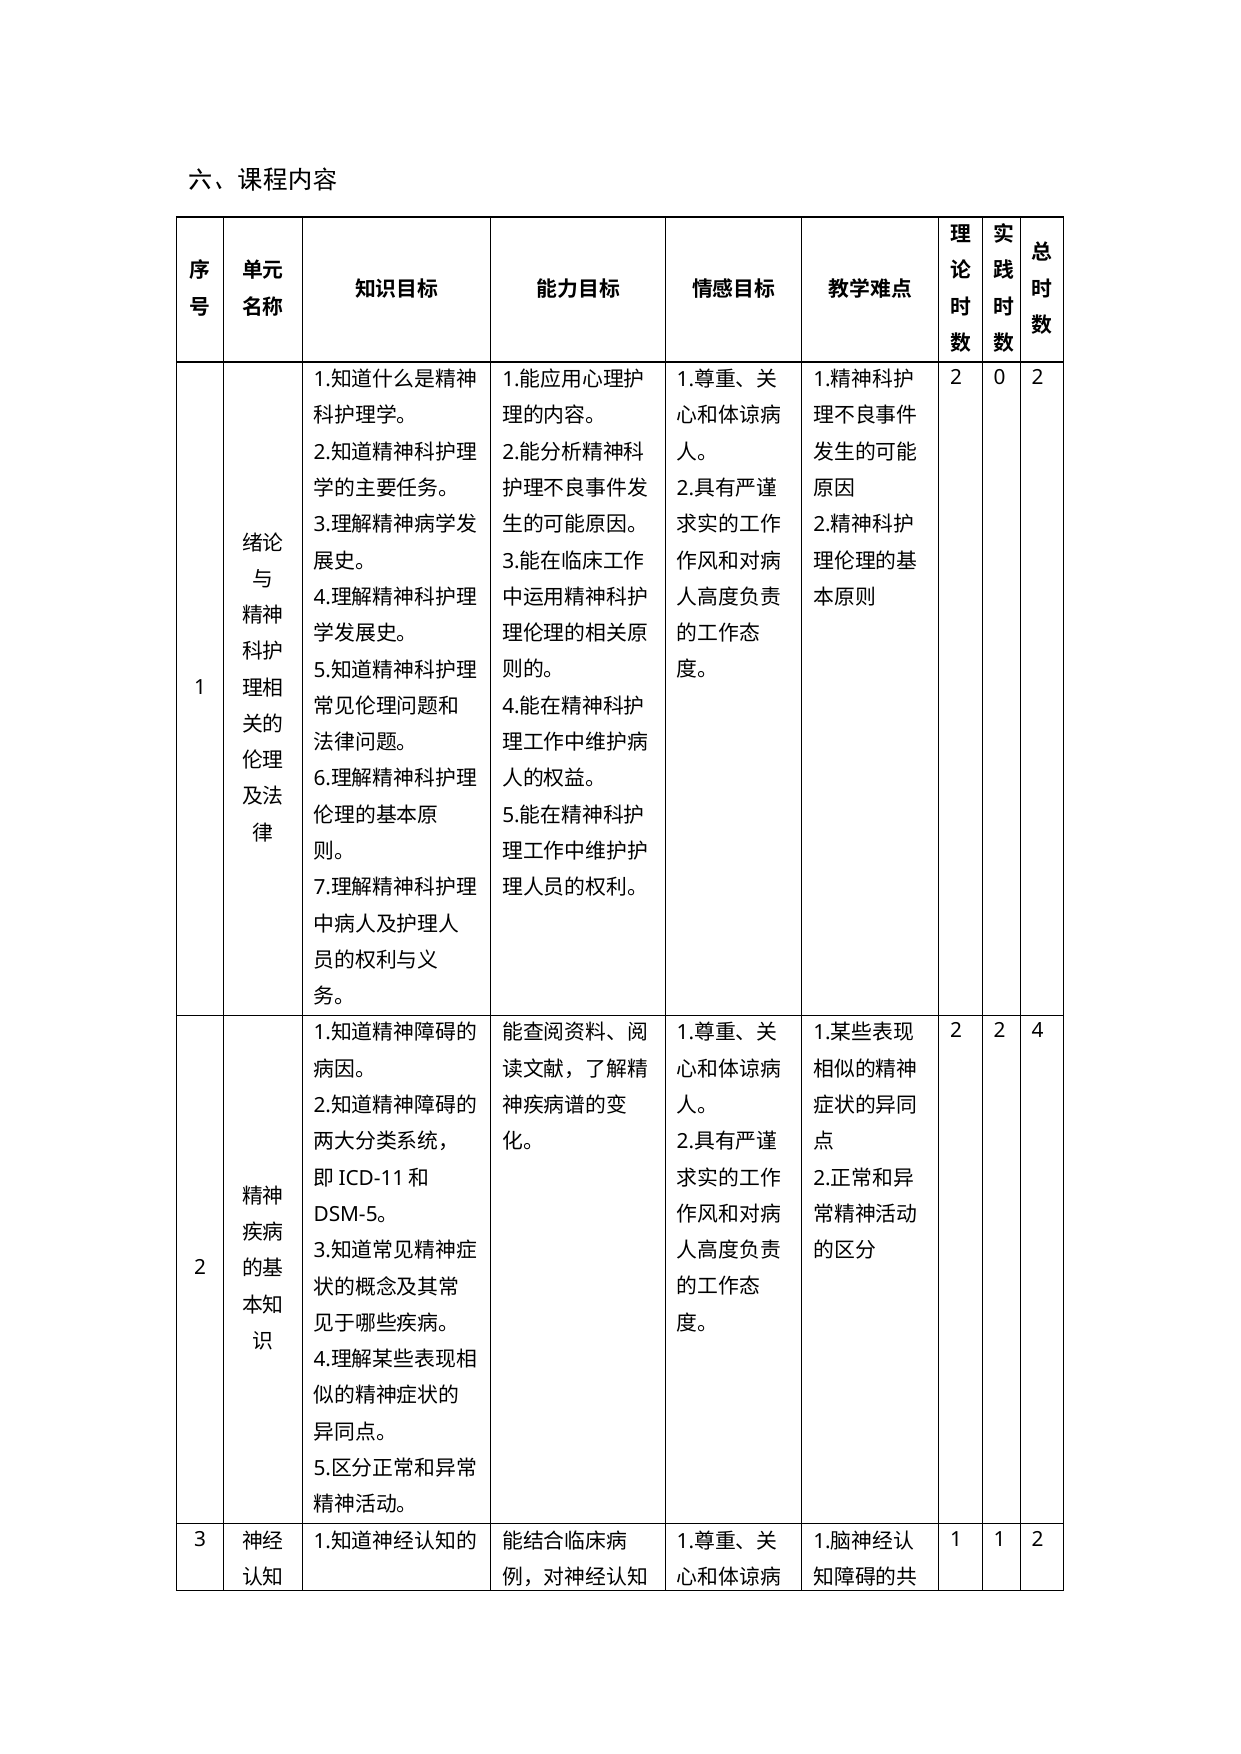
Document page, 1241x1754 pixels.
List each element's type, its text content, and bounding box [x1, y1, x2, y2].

table_header 实践时数 [983, 218, 1020, 361]
table_cell 2 [177, 1016, 223, 1523]
table_cell 1.知道什么是精神科护理学。 2.知道精神科护理学的主要任务。 3.理解精神病学发展史。 4.理解精神科护理学发展史。 5.知道精神科护理常见伦理问题和法律问题。 6.理解精神科护理伦理的基本原则。 7.理解精神科护理中病人及护理人员的权利与义务。 [303, 363, 490, 1014]
text 六、课程内容 [187, 162, 1053, 194]
table_cell 能查阅资料、阅读文献，了解精神疾病谱的变化。 [491, 1016, 665, 1523]
table_header 单元名称 [224, 218, 302, 361]
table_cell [666, 1524, 801, 1590]
table_cell 4 [1021, 1016, 1063, 1523]
table_cell 2 [983, 1016, 1020, 1523]
table_cell 1 [177, 363, 223, 1014]
table_header 教学难点 [802, 218, 938, 361]
table_cell 精神疾病的基本知识 [224, 1016, 302, 1523]
table_cell 1.尊重、关心和体谅病人。 2.具有严谨求实的工作作风和对病人高度负责的工作态度。 [666, 1016, 801, 1523]
table_cell 2 [1021, 1524, 1063, 1590]
table_cell 2 [939, 1016, 982, 1523]
table_cell 1.精神科护理不良事件发生的可能原因 2.精神科护理伦理的基本原则 [802, 363, 938, 1014]
table_cell 1.尊重、关心和体谅病人。 2.具有严谨求实的工作作风和对病人高度负责的工作态度。 [666, 363, 801, 1014]
table_header 理论时数 [939, 218, 982, 361]
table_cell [303, 1524, 490, 1590]
table_cell 1.某些表现相似的精神症状的异同点 2.正常和异常精神活动的区分 [802, 1016, 938, 1523]
table_cell 2 [939, 363, 982, 1014]
table_cell 1.能应用心理护理的内容。 2.能分析精神科护理不良事件发生的可能原因。 3.能在临床工作中运用精神科护理伦理的相关原则的。 4.能在精神科护理工作中维护病人的权益。 5.能在精神科护理工作中维护护理人员的权利。 [491, 363, 665, 1014]
table_cell 3 [177, 1524, 223, 1590]
table_cell 1.知道精神障碍的病因。 2.知道精神障碍的两大分类系统，即ICD-11和DSM-5。 3.知道常见精神症状的概念及其常见于哪些疾病。 4.理解某些表现相似的精神症状的异同点。 5.区分正常和异常精神活动。 [303, 1016, 490, 1523]
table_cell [491, 1524, 665, 1590]
table_cell 1 [939, 1524, 982, 1590]
table_header 知识目标 [303, 218, 490, 361]
table_cell 0 [983, 363, 1020, 1014]
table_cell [802, 1524, 938, 1590]
table_cell 绪论 与 精神科护理相关的伦理及法律 [224, 363, 302, 1014]
table_cell 神经认知障碍病人的护理 [224, 1524, 302, 1590]
table_cell 1 [983, 1524, 1020, 1590]
table_header 情感目标 [666, 218, 801, 361]
table_header 序号 [177, 218, 223, 361]
table_cell 2 [1021, 363, 1063, 1014]
table_header 能力目标 [491, 218, 665, 361]
table_header 总时数 [1021, 218, 1063, 361]
